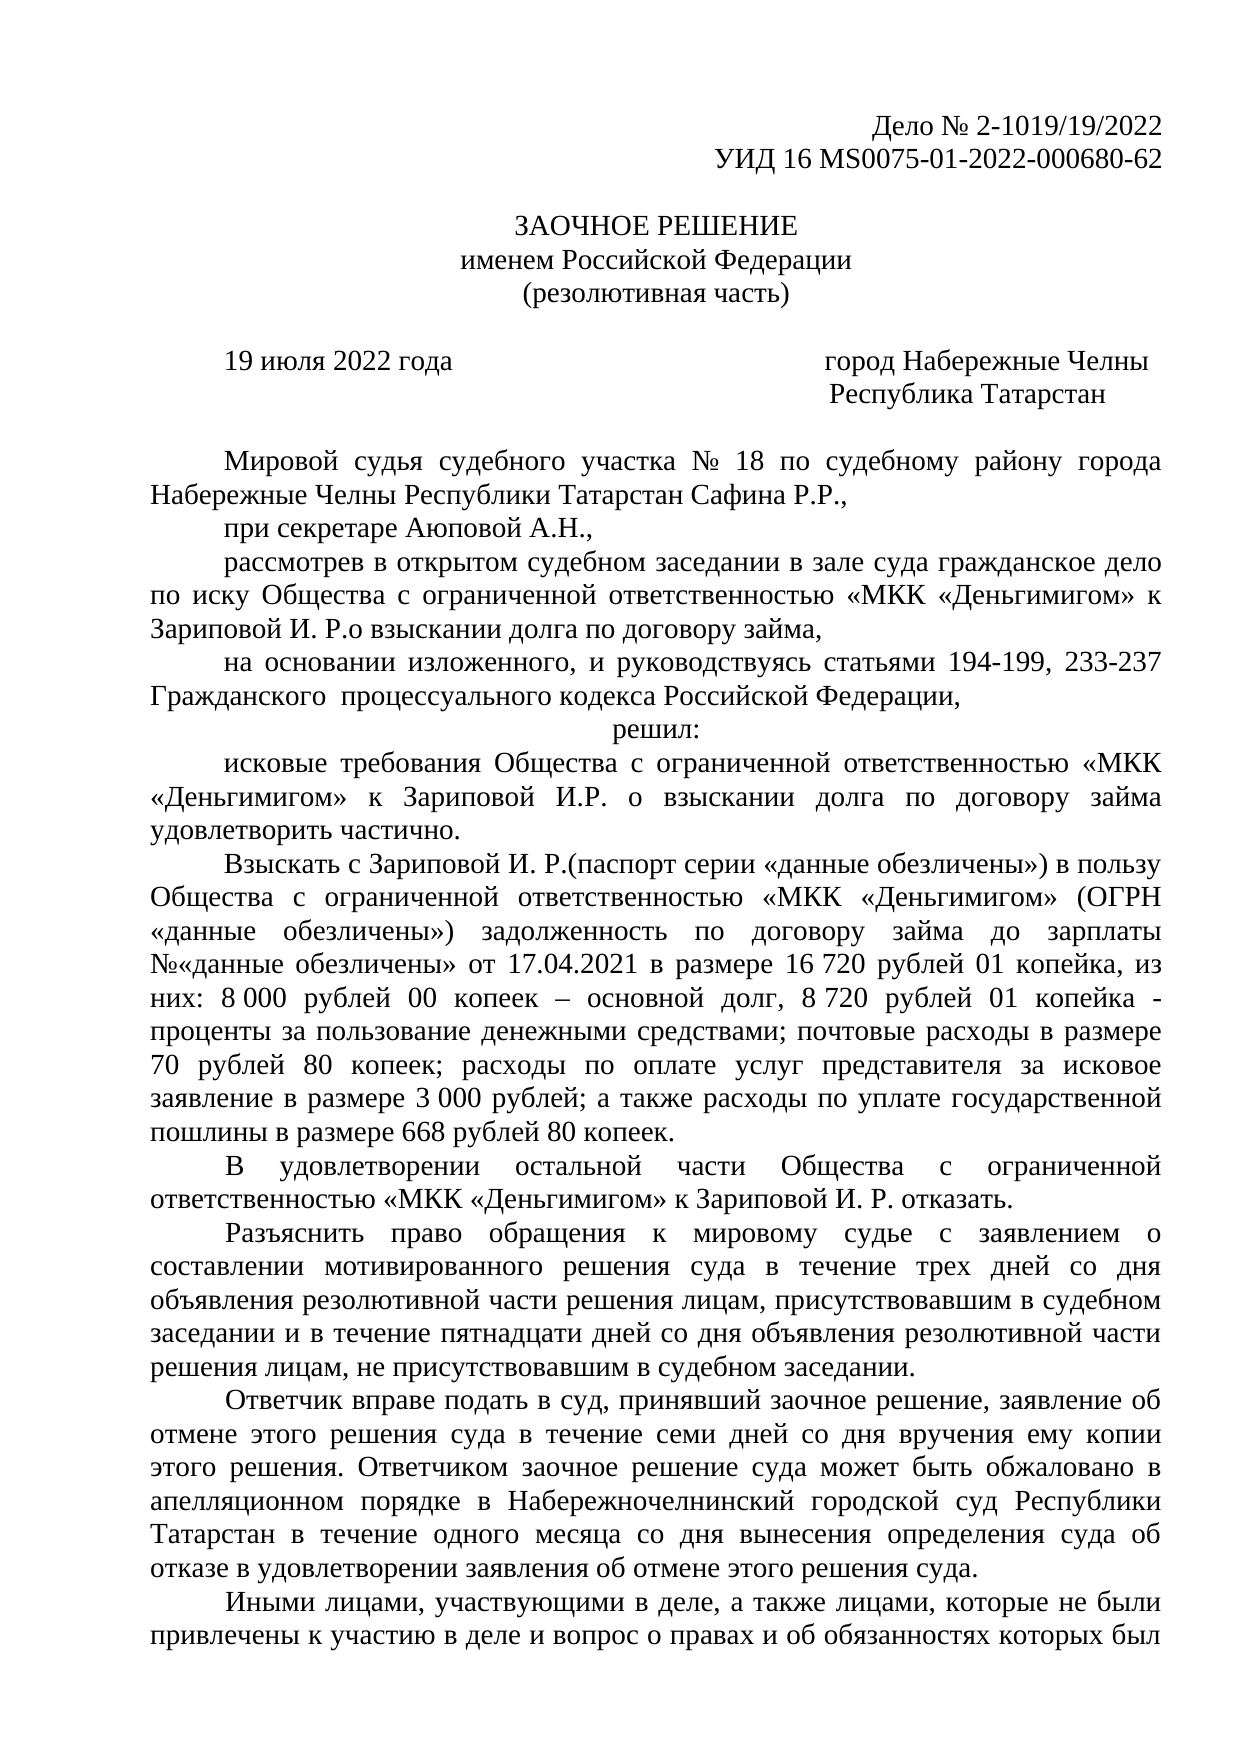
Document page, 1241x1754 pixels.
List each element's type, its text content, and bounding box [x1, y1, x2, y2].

text Мировой судья судебного участка № 18 по судебному району города Набережные Челны Республики Татарстан Сафина Р.Р., [150, 443, 1162, 510]
text Разъяснить право обращения к мировому судье с заявлением о составлении мотивированного решения суда в течение трех дней со дня объявления резолютивной части решения лицам, присутствовавшим в судебном заседании и в течение пятнадцати дней со дня объявления резолютивной части решения лицам, не присутствовавшим в судебном заседании. [150, 1215, 1162, 1382]
text Взыскать с Зариповой И. Р.(паспорт серии «данные обезличены») в пользу Общества с ограниченной ответственностью «МКК «Деньгимигом» (ОГРН «данные обезличены») задолженность по договору займа до зарплаты №«данные обезличены» от 17.04.2021 в размере 16 720 рублей 01 копейка, из них: 8 000 рублей 00 копеек – основной долг, 8 720 рублей 01 копейка - проценты за пользование денежными средствами; почтовые расходы в размере 70 рублей 80 копеек; расходы по оплате услуг представителя за исковое заявление в размере 3 000 рублей; а также расходы по уплате государственной пошлины в размере 668 рублей 80 копеек. [150, 846, 1162, 1148]
text (резолютивная часть) [150, 276, 1162, 309]
text рассмотрев в открытом судебном заседании в зале суда гражданское дело по иску Общества с ограниченной ответственностью «МКК «Деньгимигом» к Зариповой И. Р.о взыскании долга по договору займа, [150, 544, 1162, 644]
text В удовлетворении остальной части Общества с ограниченной ответственностью «МКК «Деньгимигом» к Зариповой И. Р. отказать. [150, 1148, 1162, 1215]
text УИД 16 MS0075-01-2022-000680-62 [150, 141, 1162, 175]
text ЗАОЧНОЕ РЕШЕНИЕ [150, 208, 1162, 242]
text Дело № 2-1019/19/2022 [150, 108, 1162, 141]
text на основании изложенного, и руководствуясь статьями 194-199, 233-237 Гражданского процессуального кодекса Российской Федерации, [150, 644, 1162, 712]
text Ответчик вправе подать в суд, принявший заочное решение, заявление об отмене этого решения суда в течение семи дней со дня вручения ему копии этого решения. Ответчиком заочное решение суда может быть обжаловано в апелляционном порядке в Набережночелнинский городской суд Республики Татарстан в течение одного месяца со дня вынесения определения суда об отказе в удовлетворении заявления об отмене этого решения суда. [150, 1382, 1162, 1584]
text 19 июля 2022 года город Набережные Челны [150, 343, 1162, 376]
text именем Российской Федерации [150, 242, 1162, 276]
text решил: [150, 712, 1162, 745]
text Республика Татарстан [150, 376, 1162, 410]
text исковые требования Общества с ограниченной ответственностью «МКК «Деньгимигом» к Зариповой И.Р. о взыскании долга по договору займа удовлетворить частично. [150, 745, 1162, 846]
text при секретаре Аюповой А.Н., [150, 510, 1162, 544]
